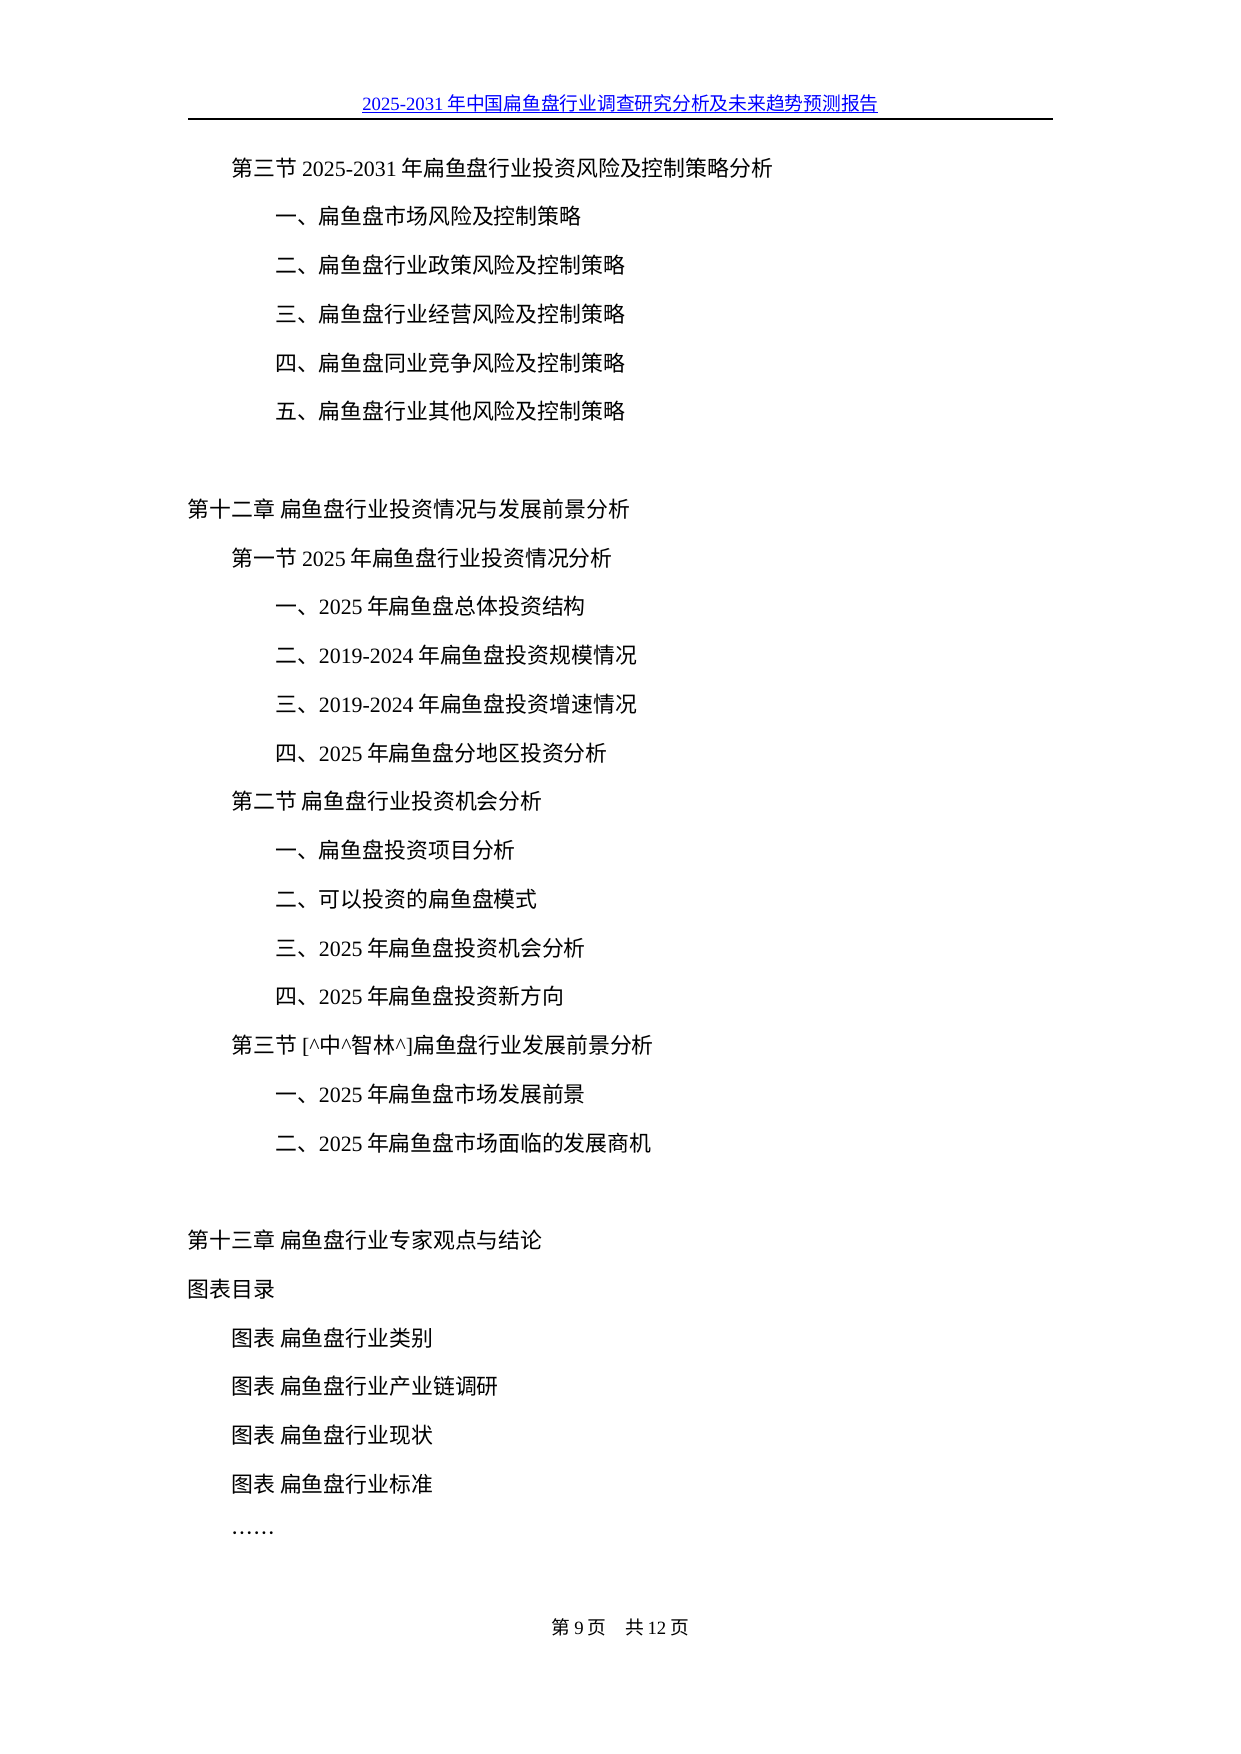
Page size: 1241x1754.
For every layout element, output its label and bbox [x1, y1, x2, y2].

text [187, 150, 1053, 1548]
